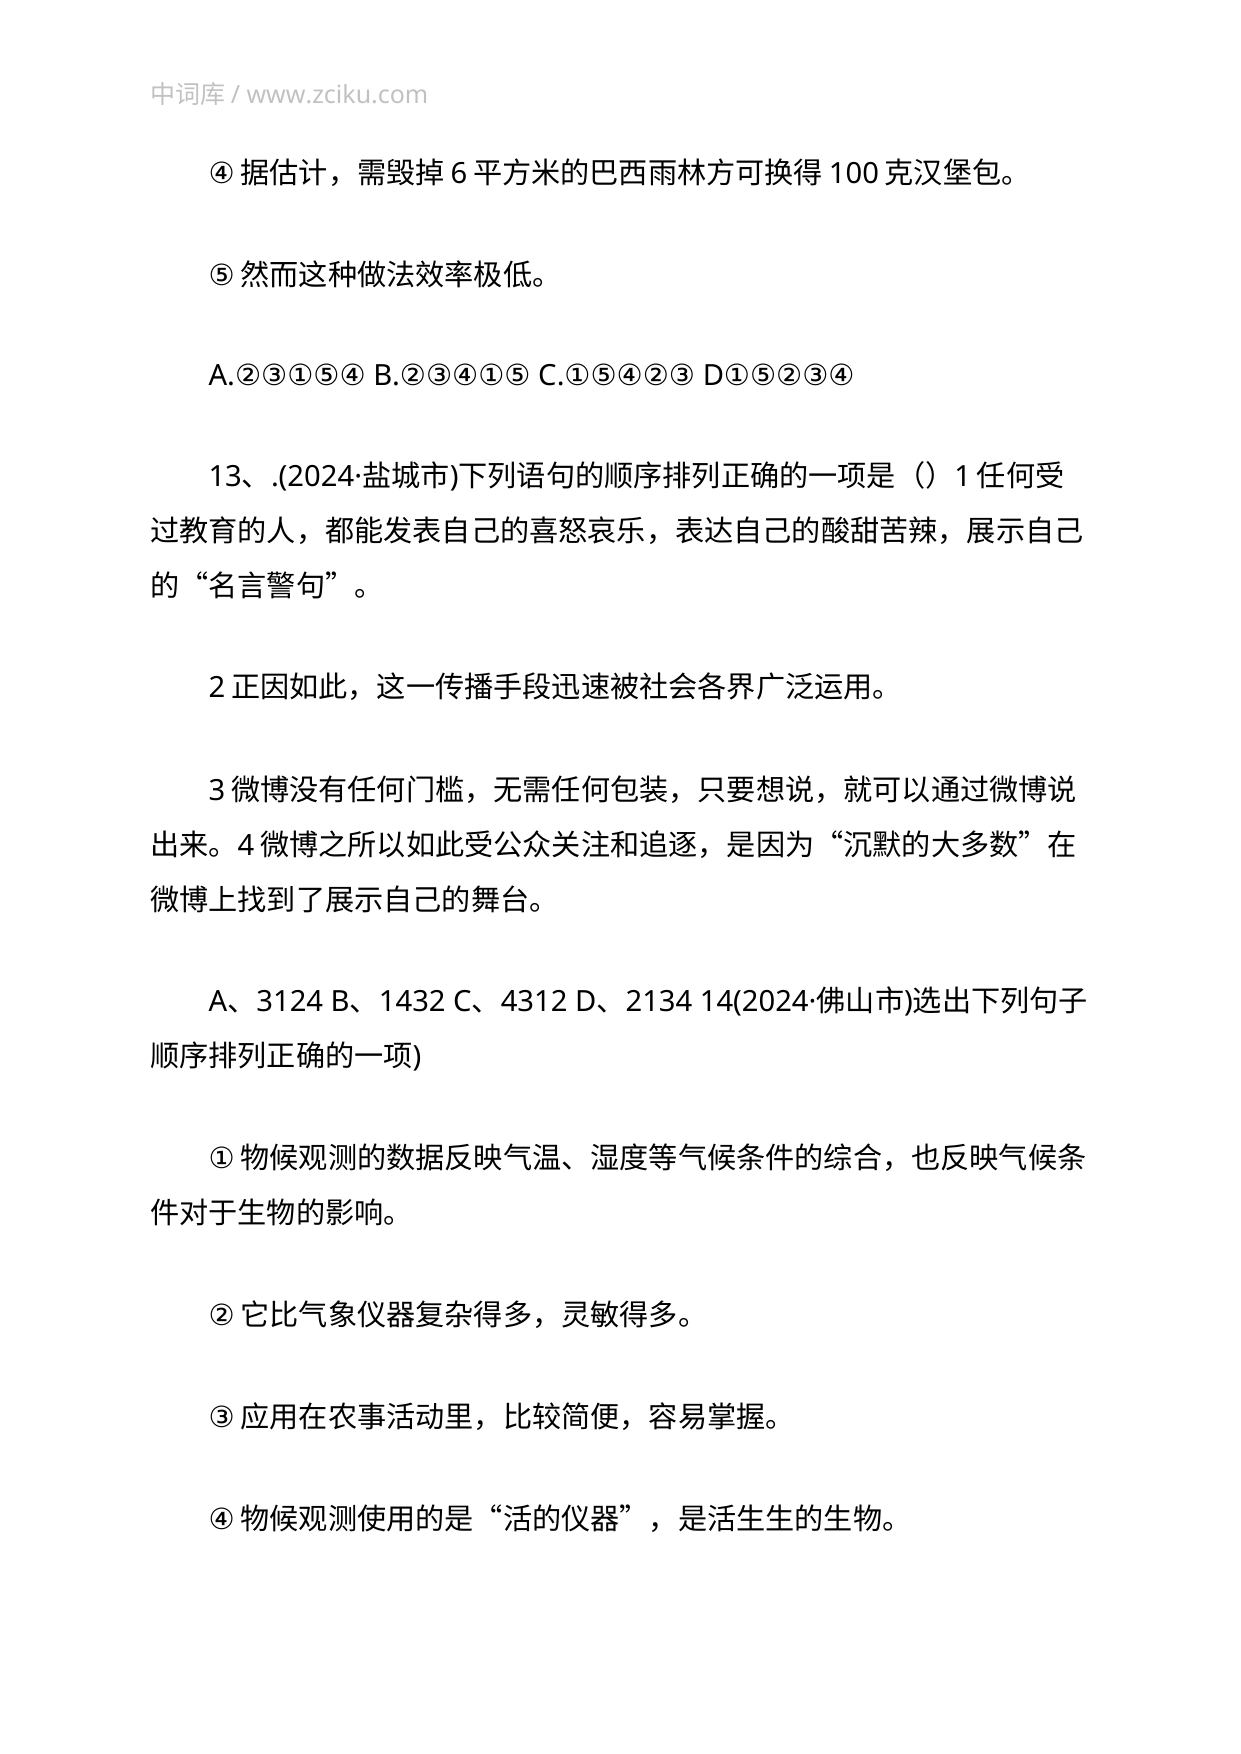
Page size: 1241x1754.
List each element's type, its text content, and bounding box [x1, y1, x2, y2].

text 3微博没有任何门槛，无需任何包装，只要想说，就可以通过微博说出来。4微博之所以如此受公众关注和追逐，是因为“沉默的大多数”在微博上找到了展示自己的舞台。 [150, 766, 1090, 918]
text ⑤然而这种做法效率极低。 [150, 252, 1090, 294]
text ③应用在农事活动里，比较简便，容易掌握。 [150, 1393, 1090, 1436]
text ④据估计，需毁掉6平方米的巴西雨林方可换得100克汉堡包。 [150, 150, 1090, 192]
text ④物候观测使用的是“活的仪器”，是活生生的生物。 [150, 1496, 1090, 1538]
text ②它比气象仪器复杂得多，灵敏得多。 [150, 1292, 1090, 1334]
text A.②③①⑤④ B.②③④①⑤ C.①⑤④②③ D①⑤②③④ [150, 354, 1090, 394]
text 13、.(2024·盐城市)下列语句的顺序排列正确的一项是（）1任何受过教育的人，都能发表自己的喜怒哀乐，表达自己的酸甜苦辣，展示自己的“名言警句”。 [150, 452, 1090, 604]
text 2正因如此，这一传播手段迅速被社会各界广泛运用。 [150, 664, 1090, 706]
text A、3124 B、1432 C、4312 D、2134 14(2024·佛山市)选出下列句子顺序排列正确的一项) [150, 978, 1090, 1075]
text ①物候观测的数据反映气温、湿度等气候条件的综合，也反映气候条件对于生物的影响。 [150, 1135, 1090, 1232]
